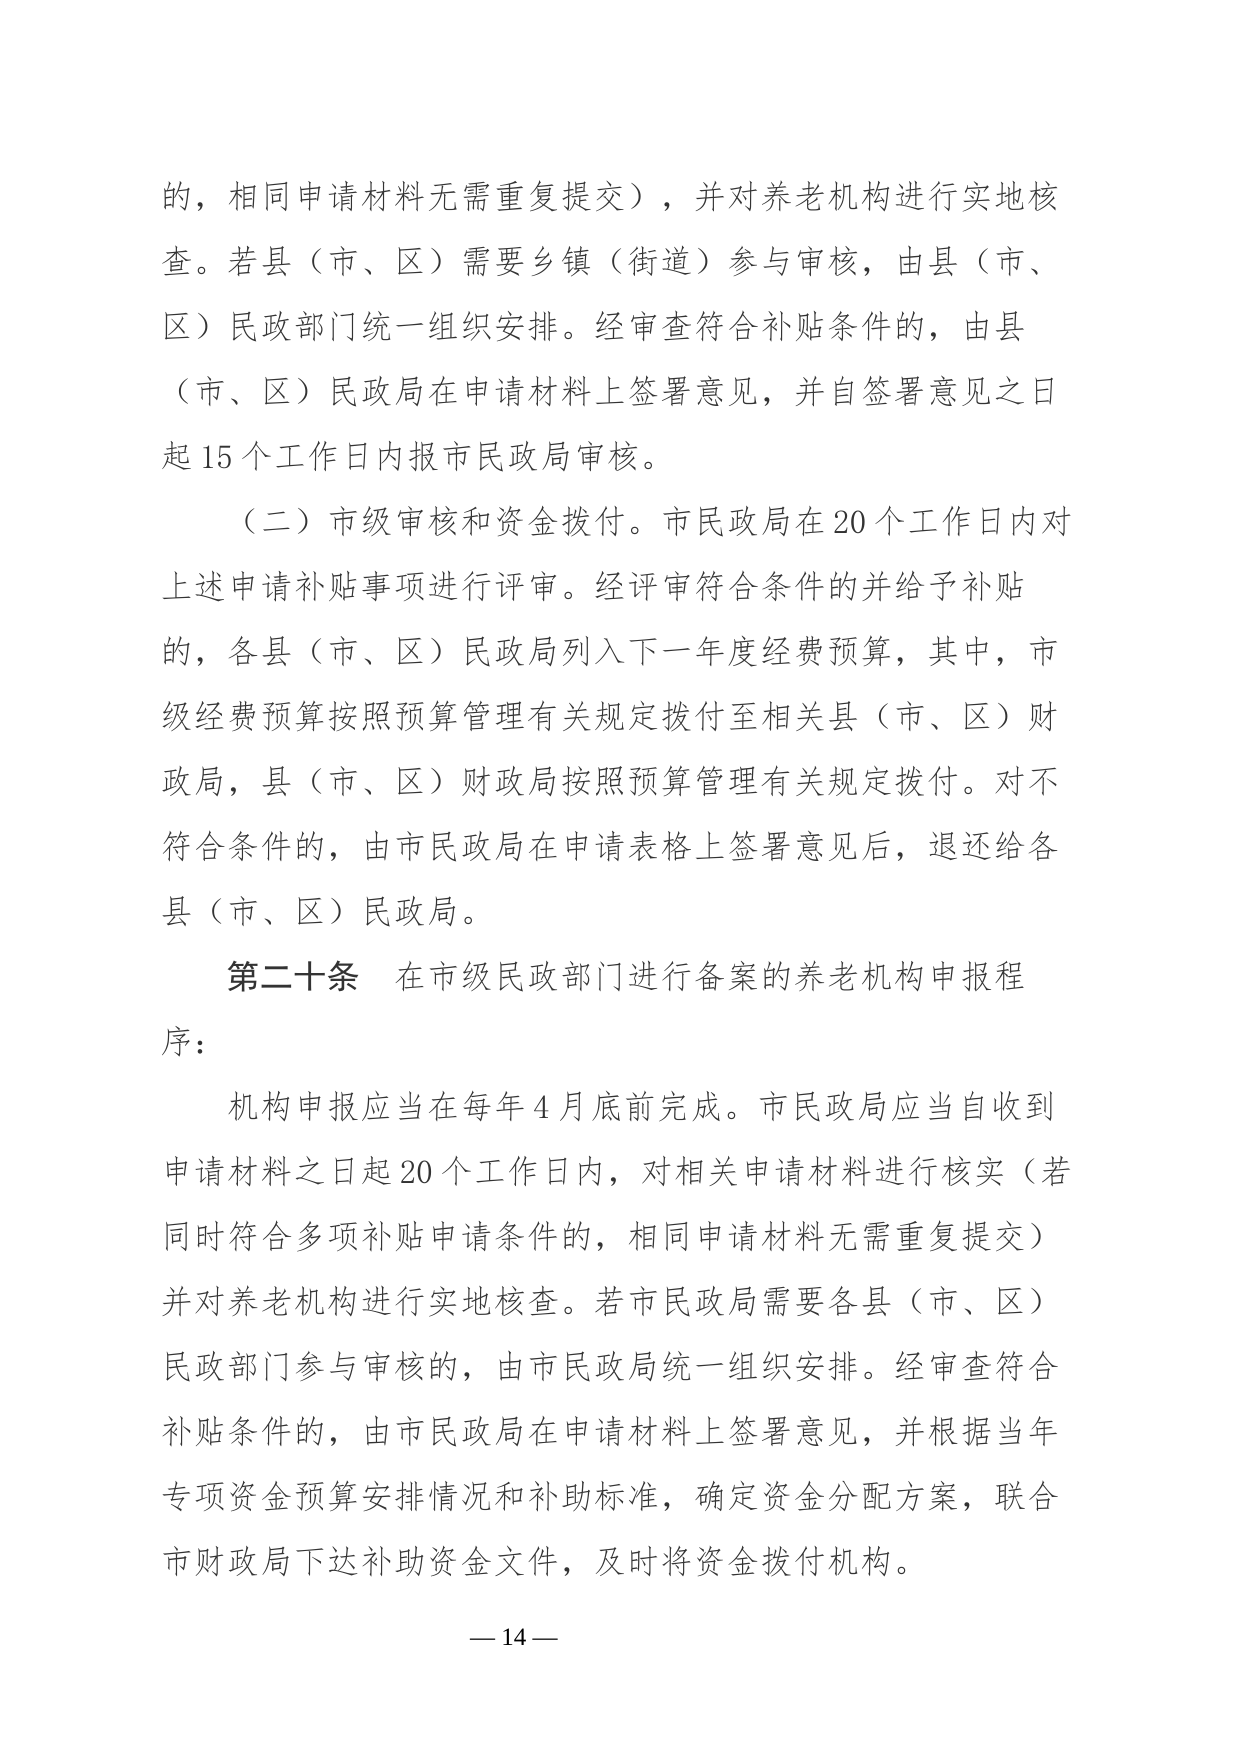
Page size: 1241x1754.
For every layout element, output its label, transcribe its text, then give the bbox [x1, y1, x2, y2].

list 机构申报应当在每年4月底前完成。市民政局应当自收到申请材料之日起20个工作日内，对相关申请材料进行核实（若同时符合多项补贴申请条件的，相同申请材料无需重复提交）并对养老机构进行实地核查。若市民政局需要各县（市、区）民政部门参与审核的，由市民政局统一组织安排。经审查符合补贴条件的，由市民政局在申请材料上签署意见，并根据当年专项资金预算安排情况和补助标准，确定资金分配方案，联合市财政局下达补助资金文件，及时将资金拨付机构。 [159, 1072, 1081, 1592]
list 第二十条 在市级民政部门进行备案的养老机构申报程序： [159, 942, 1081, 1072]
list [159, 162, 1081, 487]
list （二）市级审核和资金拨付。市民政局在20个工作日内对上述申请补贴事项进行评审。经评审符合条件的并给予补贴的，各县（市、区）民政局列入下一年度经费预算，其中，市级经费预算按照预算管理有关规定拨付至相关县（市、区）财政局，县（市、区）财政局按照预算管理有关规定拨付。对不符合条件的，由市民政局在申请表格上签署意见后，退还给各县（市、区）民政局。 [159, 487, 1081, 942]
